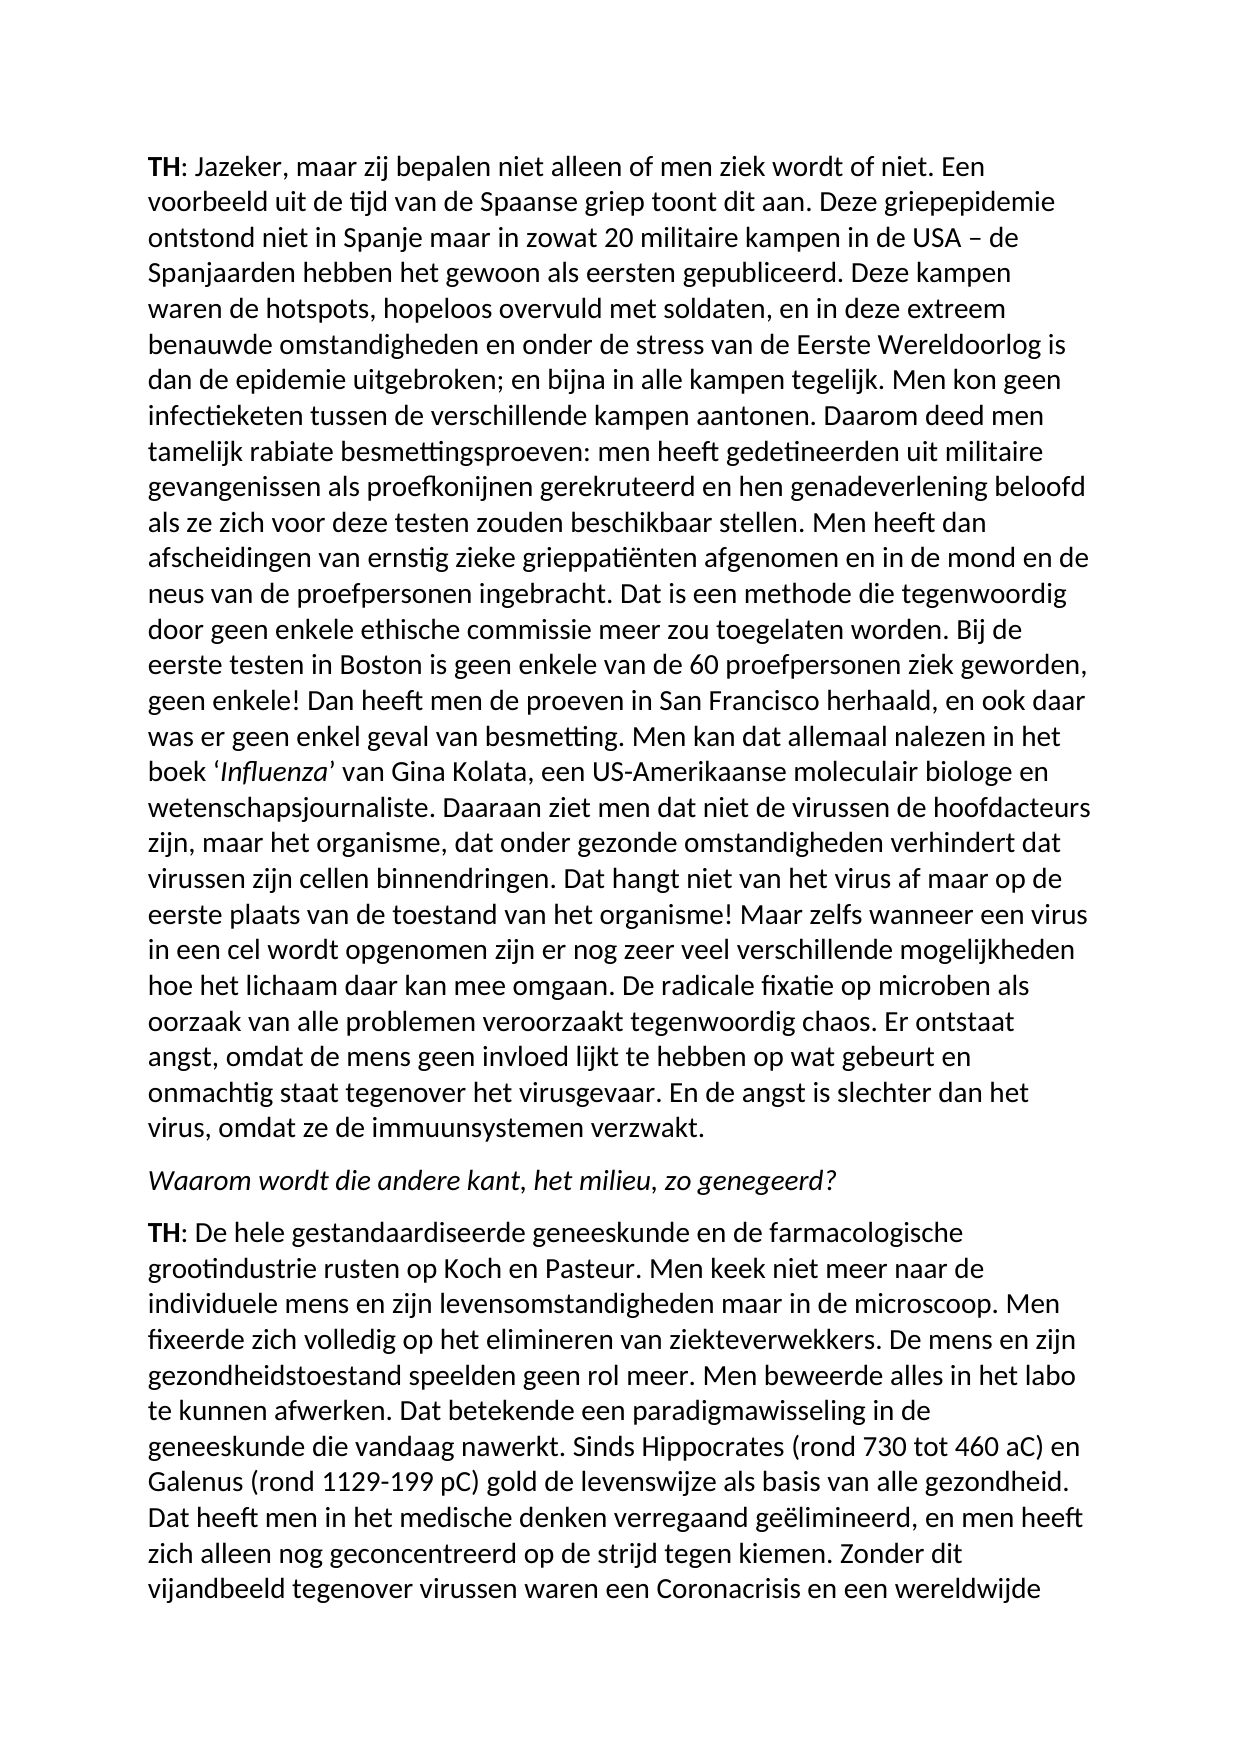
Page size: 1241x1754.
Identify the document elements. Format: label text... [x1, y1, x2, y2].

text Waarom wordt die andere kant, het milieu, zo genegeerd? [148, 1162, 1093, 1197]
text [148, 1214, 1093, 1606]
text TH: Jazeker, maar zij bepalen niet alleen of men ziek wordt of niet. Een voorbeeld uit de tijd van de Spaanse griep toont dit aan. Deze griepepidemie ontstond niet in Spanje maar in zowat 20 militaire kampen in de USA – de Spanjaarden hebben het gewoon als eersten gepubliceerd. Deze kampen waren de hotspots, hopeloos overvuld met soldaten, en in deze extreem benauwde omstandigheden en onder de stress van de Eerste Wereldoorlog is dan de epidemie uitgebroken; en bijna in alle kampen tegelijk. Men kon geen infectieketen tussen de verschillende kampen aantonen. Daarom deed men tamelijk rabiate besmettingsproeven: men heeft gedetineerden uit militaire gevangenissen als proefkonijnen gerekruteerd en hen genadeverlening beloofd als ze zich voor deze testen zouden beschikbaar stellen. Men heeft dan afscheidingen van ernstig zieke grieppatiënten afgenomen en in de mond en de neus van de proefpersonen ingebracht. Dat is een methode die tegenwoordig door geen enkele ethische commissie meer zou toegelaten worden. Bij de eerste testen in Boston is geen enkele van de 60 proefpersonen ziek geworden, geen enkele! Dan heeft men de proeven in San Francisco herhaald, en ook daar was er geen enkel geval van besmetting. Men kan dat allemaal nalezen in het boek ‘Influenza’ van Gina Kolata, een US-Amerikaanse moleculair biologe en wetenschapsjournaliste. Daaraan ziet men dat niet de virussen de hoofdacteurs zijn, maar het organisme, dat onder gezonde omstandigheden verhindert dat virussen zijn cellen binnendringen. Dat hangt niet van het virus af maar op de eerste plaats van de toestand van het organisme! Maar zelfs wanneer een virus in een cel wordt opgenomen zijn er nog zeer veel verschillende mogelijkheden hoe het lichaam daar kan mee omgaan. De radicale fixatie op microben als oorzaak van alle problemen veroorzaakt tegenwoordig chaos. Er ontstaat angst, omdat de mens geen invloed lijkt te hebben op wat gebeurt en onmachtig staat tegenover het virusgevaar. En de angst is slechter dan het virus, omdat ze de immuunsystemen verzwakt. [148, 148, 1093, 1145]
